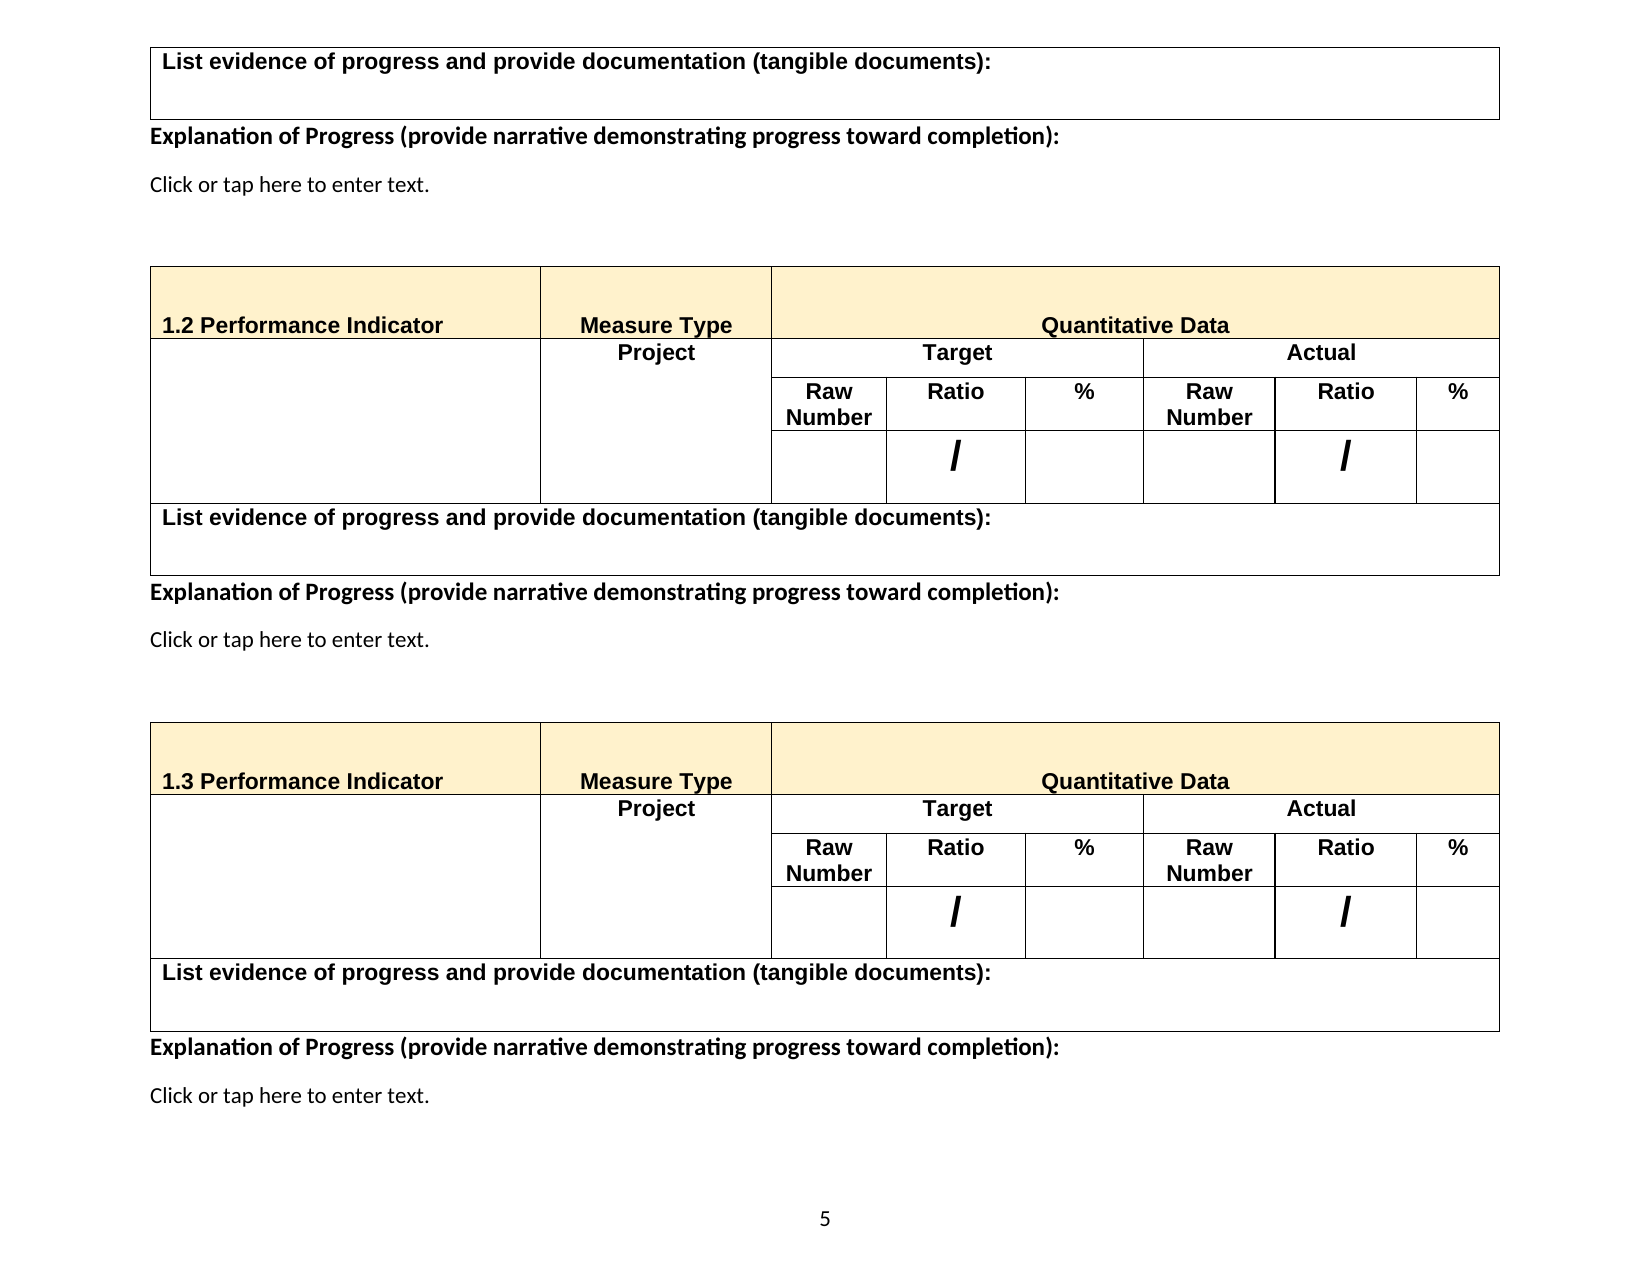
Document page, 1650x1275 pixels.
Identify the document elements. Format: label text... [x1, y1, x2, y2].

table_cell Project [541, 339, 771, 503]
table_cell [1026, 431, 1143, 503]
table_cell % [1026, 834, 1143, 886]
table_cell Actual [1144, 795, 1499, 832]
table_cell [151, 339, 540, 503]
table_cell Ratio [887, 378, 1025, 430]
table_cell [1026, 887, 1143, 958]
text Explanation of Progress (provide narrative demonstrating progress toward completion): [150, 1032, 1500, 1062]
table_cell / [1276, 431, 1416, 503]
table_cell Actual [1144, 339, 1499, 377]
table_cell % [1026, 378, 1143, 430]
table_header Quantitative Data [772, 723, 1499, 794]
table_cell [772, 431, 886, 503]
table_cell [1144, 431, 1274, 503]
table_cell Project [541, 795, 771, 958]
table_cell % [1417, 378, 1499, 430]
text Explanation of Progress (provide narrative demonstrating progress toward completion): [150, 120, 1500, 151]
table_cell Target [772, 795, 1143, 832]
table_cell / [1276, 887, 1416, 958]
text Explanation of Progress (provide narrative demonstrating progress toward completion): [150, 576, 1500, 606]
table_header Quantitative Data [772, 267, 1499, 338]
table_cell Raw Number [772, 378, 886, 430]
table_cell [151, 795, 540, 958]
table_cell List evidence of progress and provide documentation (tangible documents): [151, 504, 1499, 575]
table_cell [1417, 431, 1499, 503]
table_cell Ratio [887, 834, 1025, 886]
table_cell Raw Number [1144, 378, 1274, 430]
table_cell [1144, 887, 1274, 958]
table_cell % [1417, 834, 1499, 886]
table_header Measure Type [541, 267, 771, 338]
table_cell Ratio [1276, 834, 1416, 886]
table_cell [1417, 887, 1499, 958]
table_cell Ratio [1276, 378, 1416, 430]
table_cell [772, 887, 886, 958]
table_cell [151, 959, 1499, 1031]
table_cell Raw Number [772, 834, 886, 886]
table_header Measure Type [541, 723, 771, 794]
table_header 1.2 Performance Indicator [151, 267, 540, 338]
table_cell Raw Number [1144, 834, 1274, 886]
table_header 1.3 Performance Indicator [151, 723, 540, 794]
table_cell / [887, 431, 1025, 503]
table_cell List evidence of progress and provide documentation (tangible documents): [151, 48, 1499, 119]
table_cell Target [772, 339, 1143, 377]
table_cell / [887, 887, 1025, 958]
